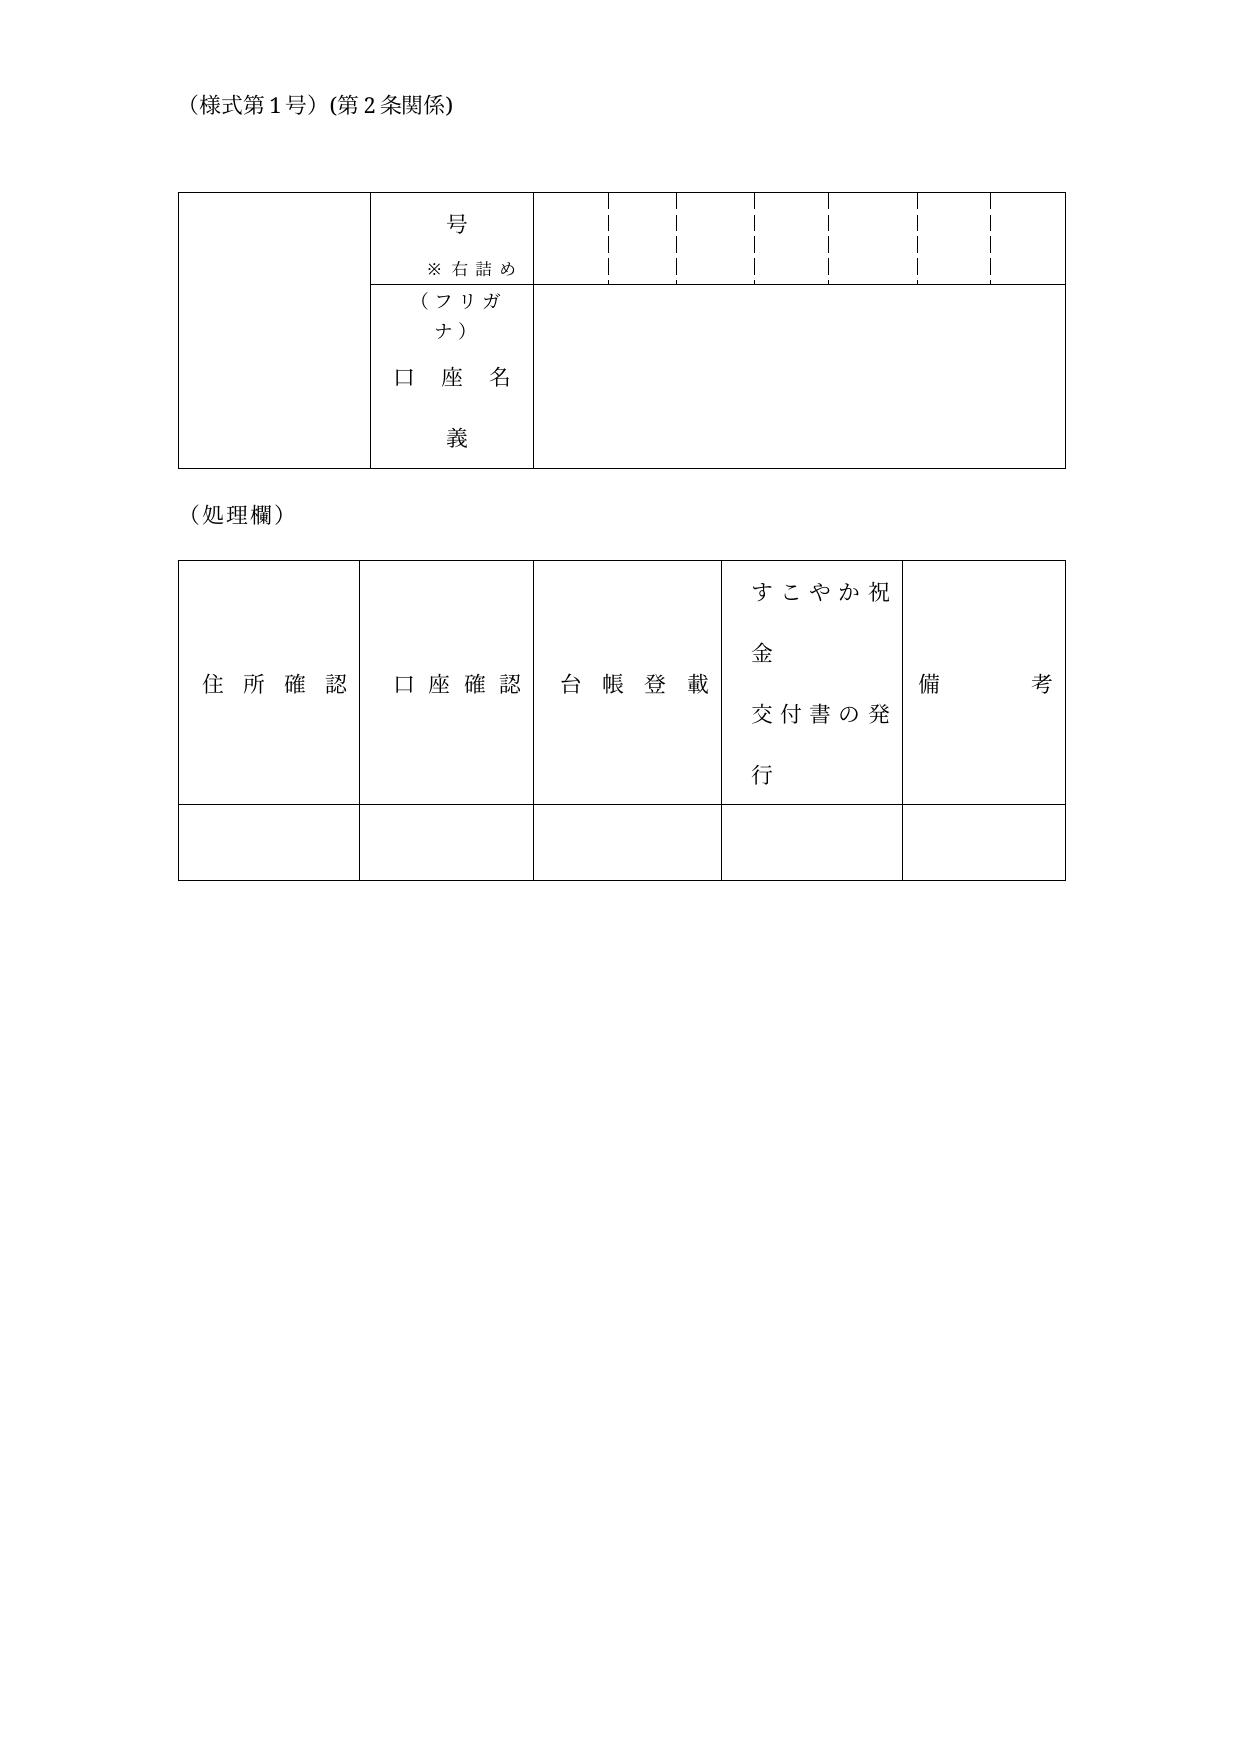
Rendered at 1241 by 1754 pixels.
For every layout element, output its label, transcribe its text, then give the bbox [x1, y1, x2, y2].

table_cell [722, 805, 902, 879]
table_cell （フリガナ） 口座名義 [371, 285, 533, 467]
table_cell [755, 193, 828, 284]
table_cell [917, 193, 991, 284]
table_cell [534, 193, 608, 284]
table_cell [903, 805, 1065, 879]
table_cell [534, 805, 721, 879]
table_cell [828, 193, 917, 284]
table_cell [360, 805, 533, 879]
table_cell [677, 193, 754, 284]
table_cell [534, 285, 1065, 467]
table_cell 口座番号 ※右詰め [371, 193, 533, 284]
table_header 備考 [903, 561, 1065, 804]
table_header 住所確認 [179, 561, 359, 804]
table_header すこやか祝金 交付書の発行 [722, 561, 902, 804]
table_cell [991, 193, 1065, 284]
table_header 台帳登載 [534, 561, 721, 804]
table_header 口座確認 [360, 561, 533, 804]
text （処理欄） [179, 484, 1061, 544]
table_cell [179, 805, 359, 879]
table_cell [608, 193, 677, 284]
